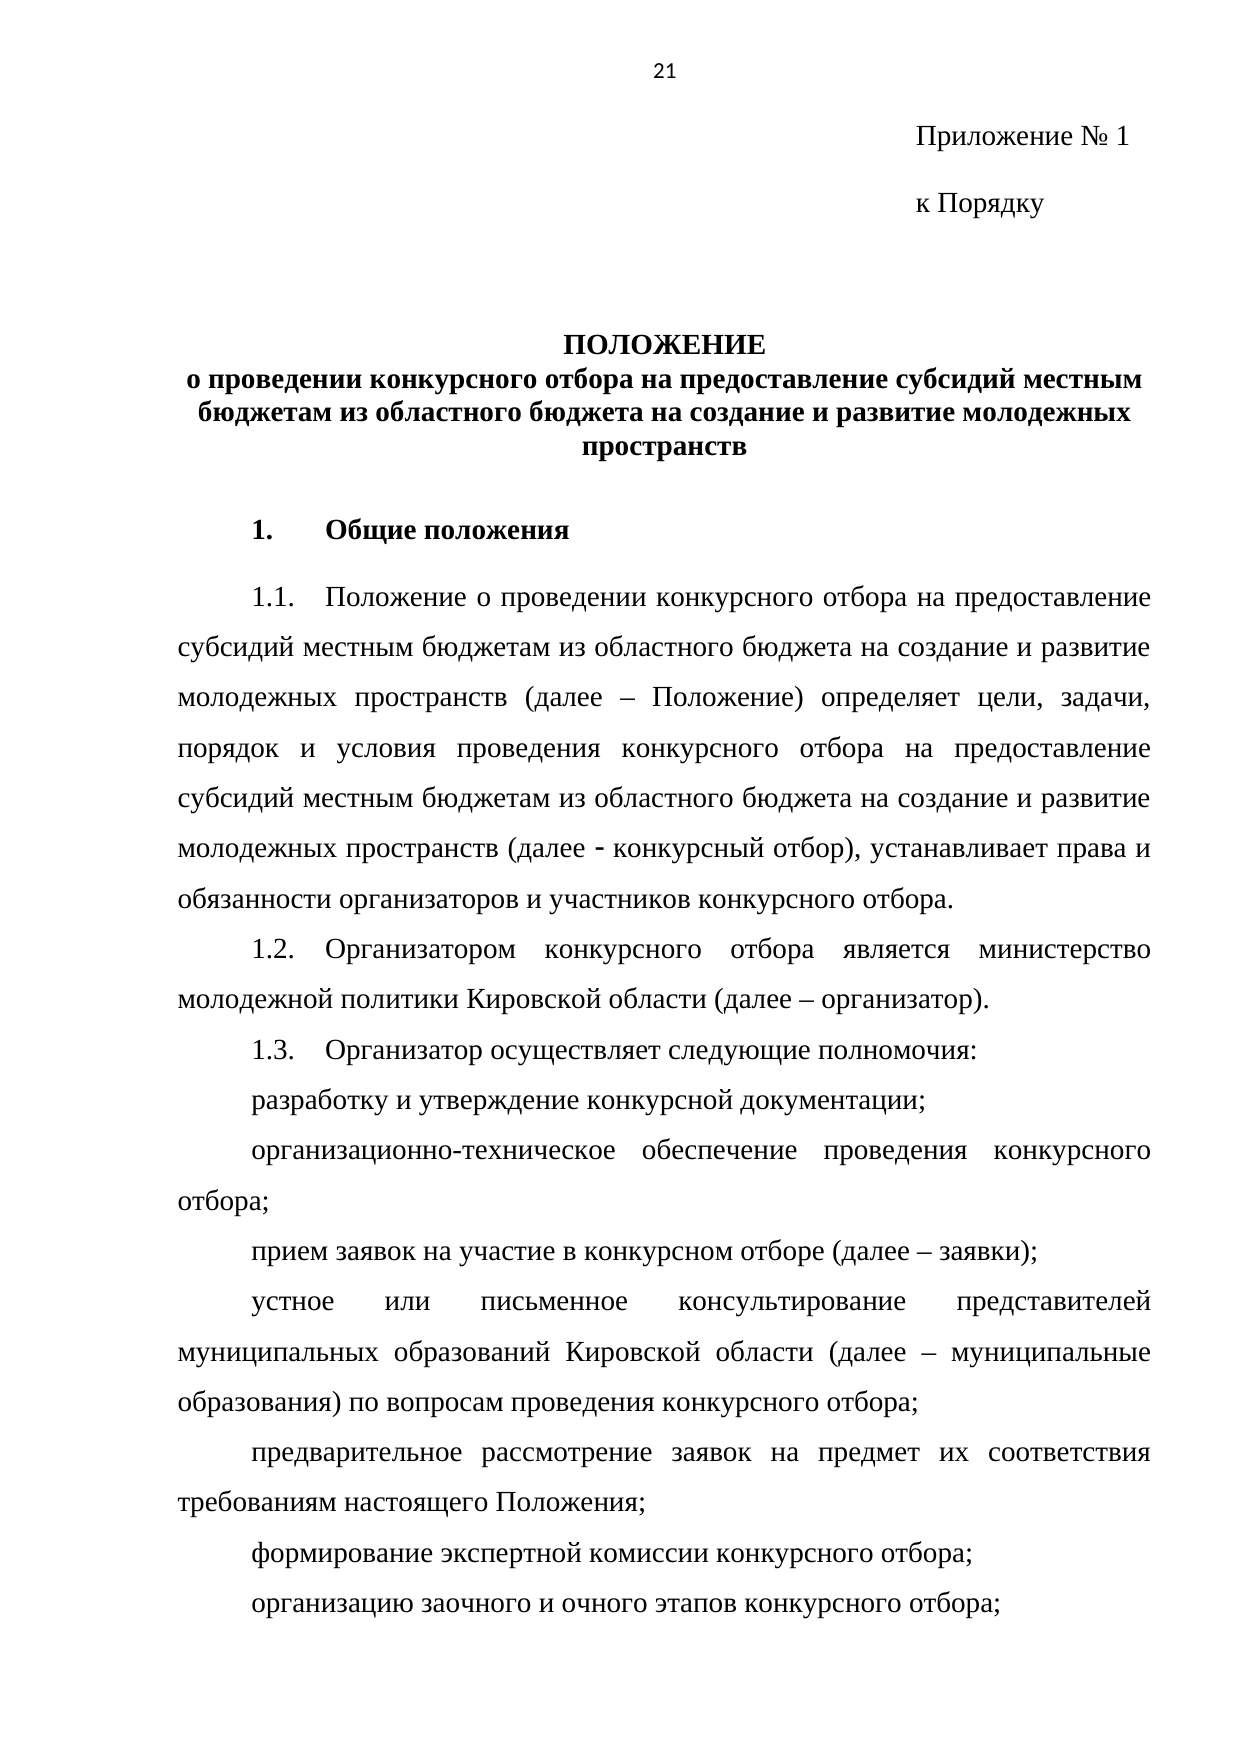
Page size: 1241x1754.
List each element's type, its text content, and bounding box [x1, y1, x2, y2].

text к Порядку [916, 185, 1152, 219]
text формирование экспертной комиссии конкурсного отбора; [177, 1535, 1152, 1568]
list Организатор осуществляет следующие полномочия: [177, 1032, 1152, 1065]
title о проведении конкурсного отбора на предоставление субсидий местным бюджетам из областного бюджета на создание и развитие молодежных пространств [177, 361, 1152, 461]
list Положение о проведении конкурсного отбора на предоставление субсидий местным бюджетам из областного бюджета на создание и развитие молодежных пространств (далее – Положение) определяет цели, задачи, порядок и условия проведения конкурсного отбора на предоставление субсидий местным бюджетам из областного бюджета на создание и развитие молодежных пространств (далее конкурсный отбор), устанавливает права и обязанности организаторов и участников конкурсного отбора. [177, 579, 1152, 914]
list Организатором конкурсного отбора является министерство молодежной политики Кировской области (далее – организатор). [177, 931, 1152, 1015]
text организацию заочного и очного этапов конкурсного отбора; [177, 1585, 1152, 1619]
text организационно-техническое обеспечение проведения конкурсного отбора; [177, 1132, 1152, 1216]
text устное или письменное консультирование представителей муниципальных образований Кировской области (далее – муниципальные образования) по вопросам проведения конкурсного отбора; [177, 1283, 1152, 1417]
title ПОЛОЖЕНИЕ [177, 327, 1152, 361]
text Приложение № 1 [916, 118, 1152, 152]
text предварительное рассмотрение заявок на предмет их соответствия требованиям настоящего Положения; [177, 1434, 1152, 1518]
text прием заявок на участие в конкурсном отборе (далее – заявки); [177, 1233, 1152, 1267]
text разработку и утверждение конкурсной документации; [177, 1082, 1152, 1116]
title Общие положения [177, 512, 1152, 545]
